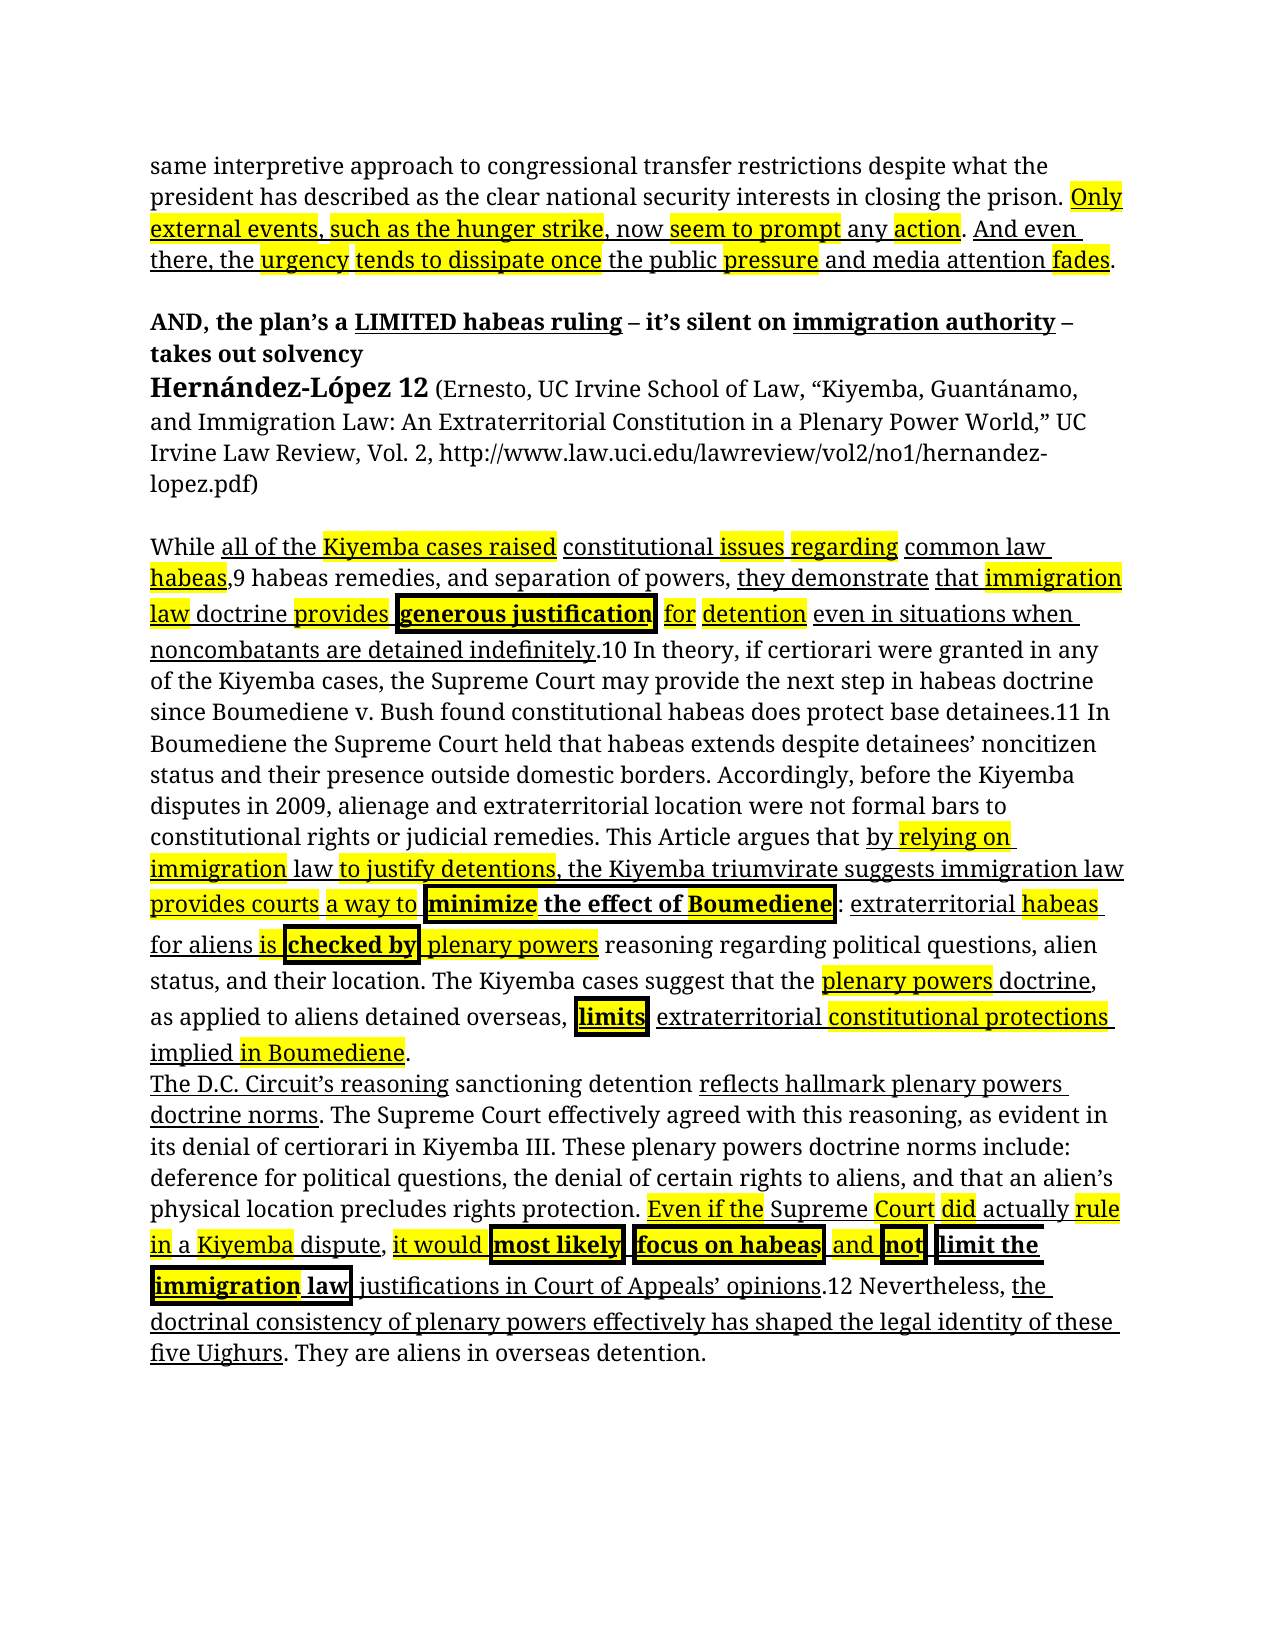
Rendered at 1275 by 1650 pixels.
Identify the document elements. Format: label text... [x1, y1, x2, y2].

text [150, 150, 1125, 275]
subtitle AND, the plan’s a LIMITED habeas ruling – it’s silent on immigration authority – takes out solvency [150, 306, 1125, 369]
text While all of the Kiyemba cases raised constitutional issues regarding common law habeas,9 habeas remedies, and separation of powers, they demonstrate that immigration law doctrine provides generous justification for detention even in situations when noncombatants are detained indefinitely.10 In theory, if certiorari were granted in any of the Kiyemba cases, the Supreme Court may provide the next step in habeas doctrine since Boumediene v. Bush found constitutional habeas does protect base detainees.11 In Boumediene the Supreme Court held that habeas extends despite detainees’ noncitizen status and their presence outside domestic borders. Accordingly, before the Kiyemba disputes in 2009, alienage and extraterritorial location were not formal bars to constitutional rights or judicial remedies. This Article argues that by relying on immigration law to justify detentions, the Kiyemba triumvirate suggests immigration law provides courts a way to minimize the effect of Boumediene: extraterritorial habeas for aliens is checked by plenary powers reasoning regarding political questions, alien status, and their location. The Kiyemba cases suggest that the plenary powers doctrine, as applied to aliens detained overseas, limits extraterritorial constitutional protections implied in Boumediene. [150, 531, 1125, 1068]
text Hernández-López 12 (Ernesto, UC Irvine School of Law, “Kiyemba, Guantánamo, and Immigration Law: An Extraterritorial Constitution in a Plenary Power World,” UC Irvine Law Review, Vol. 2, http://www.law.uci.edu/lawreview/vol2/no1/hernandez-lopez.pdf) [150, 369, 1125, 499]
text The D.C. Circuit’s reasoning sanctioning detention reflects hallmark plenary powers doctrine norms. The Supreme Court effectively agreed with this reasoning, as evident in its denial of certiorari in Kiyemba III. These plenary powers doctrine norms include: deference for political questions, the denial of certain rights to aliens, and that an alien’s physical location precludes rights protection. Even if the Supreme Court did actually rule in a Kiyemba dispute, it would most likely focus on habeas and not limit the immigration law justifications in Court of Appeals’ opinions.12 Nevertheless, the doctrinal consistency of plenary powers effectively has shaped the legal identity of these five Uighurs. They are aliens in overseas detention. [150, 1068, 1125, 1368]
